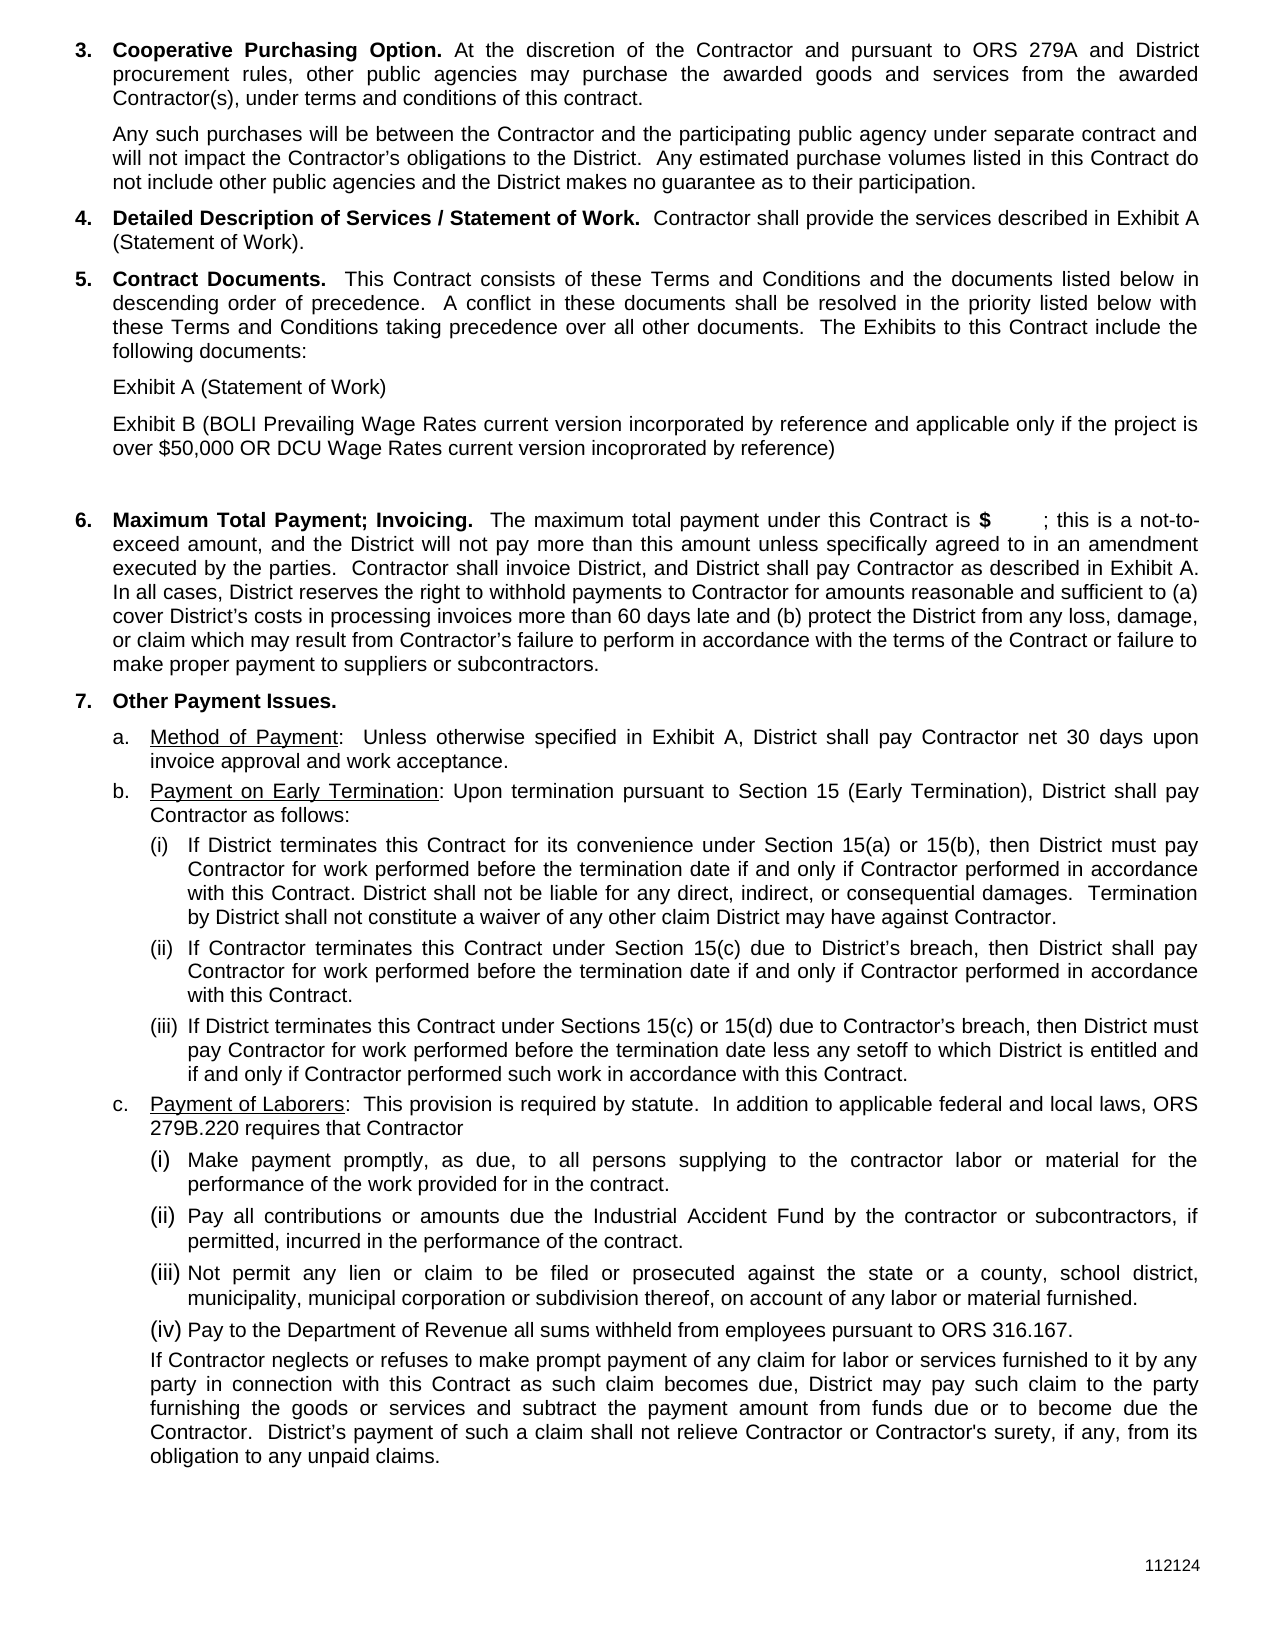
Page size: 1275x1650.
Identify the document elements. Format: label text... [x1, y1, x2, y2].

list If District terminates this Contract for its convenience under Section 15(a) or 15(b), then District must pay Contractor for work performed before the termination date if and only if Contractor performed in accordance with this Contract. District shall not be liable for any direct, indirect, or consequential damages. Termination by District shall not constitute a waiver of any other claim District may have against Contractor. [150, 833, 1200, 929]
list Payment on Early Termination: Upon termination pursuant to Section 15 (Early Termination), District shall pay Contractor as follows: [112, 779, 1200, 827]
list Pay all contributions or amounts due the Industrial Accident Fund by the contractor or subcontractors, if permitted, incurred in the performance of the contract. [150, 1202, 1200, 1253]
list Contract Documents. This Contract consists of these Terms and Conditions and the documents listed below in descending order of precedence. A conflict in these documents shall be resolved in the priority listed below with these Terms and Conditions taking precedence over all other documents. The Exhibits to this Contract include the following documents: [75, 267, 1200, 362]
list Method of Payment: Unless otherwise specified in Exhibit A, District shall pay Contractor net 30 days upon invoice approval and work acceptance. [112, 725, 1200, 773]
list Pay to the Department of Revenue all sums withheld from employees pursuant to ORS 316.167. [150, 1316, 1200, 1342]
text If Contractor neglects or refuses to make prompt payment of any claim for labor or services furnished to it by any party in connection with this Contract as such claim becomes due, District may pay such claim to the party furnishing the goods or services and subtract the payment amount from funds due or to become due the Contractor. District’s payment of such a claim shall not relieve Contractor or Contractor's surety, if any, from its obligation to any unpaid claims. [150, 1348, 1200, 1468]
list Detailed Description of Services / Statement of Work. Contractor shall provide the services described in Exhibit A (Statement of Work). [75, 206, 1200, 254]
list Exhibit A (Statement of Work) [112, 375, 1200, 399]
list If Contractor terminates this Contract under Section 15(c) due to District’s breach, then District shall pay Contractor for work performed before the termination date if and only if Contractor performed in accordance with this Contract. [150, 935, 1200, 1007]
list Maximum Total Payment; Invoicing. The maximum total payment under this Contract is $ ; this is a not-to-exceed amount, and the District will not pay more than this amount unless specifically agreed to in an amendment executed by the parties. Contractor shall invoice District, and District shall pay Contractor as described in Exhibit A. In all cases, District reserves the right to withhold payments to Contractor for amounts reasonable and sufficient to (a) cover District’s costs in processing invoices more than 60 days late and (b) protect the District from any loss, damage, or claim which may result from Contractor’s failure to perform in accordance with the terms of the Contract or failure to make proper payment to suppliers or subcontractors. [75, 508, 1200, 676]
list Payment of Laborers: This provision is required by statute. In addition to applicable federal and local laws, ORS 279B.220 requires that Contractor [112, 1092, 1200, 1139]
list Make payment promptly, as due, to all persons supplying to the contractor labor or material for the performance of the work provided for in the contract. [150, 1146, 1200, 1196]
text Any such purchases will be between the Contractor and the participating public agency under separate contract and will not impact the Contractor’s obligations to the District. Any estimated purchase volumes listed in this Contract do not include other public agencies and the District makes no guarantee as to their participation. [112, 122, 1200, 194]
text Exhibit B (BOLI Prevailing Wage Rates current version incorporated by reference and applicable only if the project is over $50,000 OR DCU Wage Rates current version incoprorated by reference) [112, 411, 1200, 459]
list If District terminates this Contract under Sections 15(c) or 15(d) due to Contractor’s breach, then District must pay Contractor for work performed before the termination date less any setoff to which District is entitled and if and only if Contractor performed such work in accordance with this Contract. [150, 1013, 1200, 1085]
list Not permit any lien or claim to be filed or prosecuted against the state or a county, school district, municipality, municipal corporation or subdivision thereof, on account of any labor or material furnished. [150, 1259, 1200, 1309]
list Cooperative Purchasing Option. At the discretion of the Contractor and pursuant to ORS 279A and District procurement rules, other public agencies may purchase the awarded goods and services from the awarded Contractor(s), under terms and conditions of this contract. [75, 37, 1200, 109]
list Other Payment Issues. [75, 688, 1200, 712]
